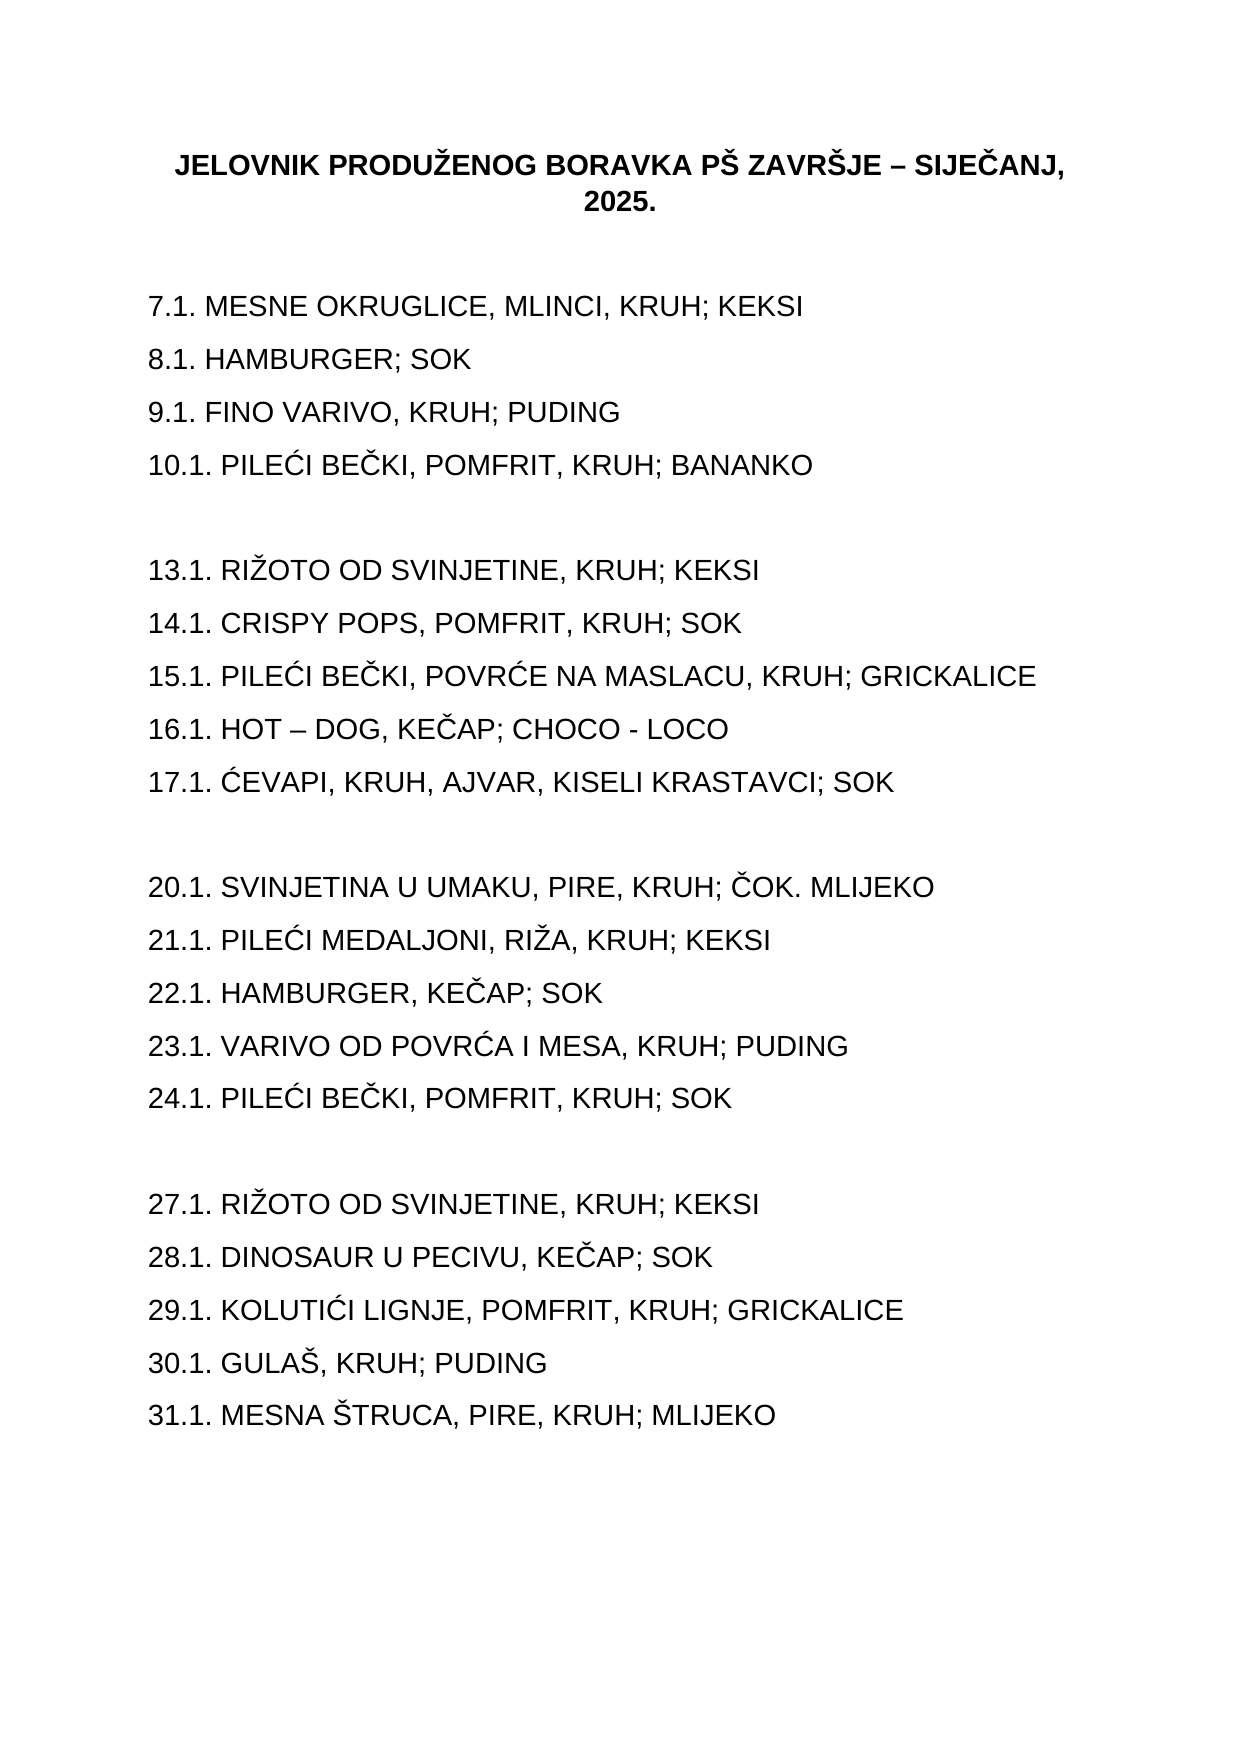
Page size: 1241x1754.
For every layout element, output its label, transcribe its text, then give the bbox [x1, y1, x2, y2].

text 30.1. GULAŠ, KRUH; PUDING [148, 1346, 1093, 1379]
text 27.1. RIŽOTO OD SVINJETINE, KRUH; KEKSI [148, 1187, 1093, 1221]
text 16.1. HOT – DOG, KEČAP; CHOCO - LOCO [148, 712, 1093, 745]
text 24.1. PILEĆI BEČKI, POMFRIT, KRUH; SOK [148, 1082, 1093, 1115]
text 8.1. HAMBURGER; SOK [148, 342, 1093, 376]
text 23.1. VARIVO OD POVRĆA I MESA, KRUH; PUDING [148, 1029, 1093, 1062]
text 10.1. PILEĆI BEČKI, POMFRIT, KRUH; BANANKO [148, 448, 1093, 481]
text 14.1. CRISPY POPS, POMFRIT, KRUH; SOK [148, 606, 1093, 640]
text 13.1. RIŽOTO OD SVINJETINE, KRUH; KEKSI [148, 553, 1093, 587]
text 20.1. SVINJETINA U UMAKU, PIRE, KRUH; ČOK. MLIJEKO [148, 870, 1093, 904]
text 31.1. MESNA ŠTRUCA, PIRE, KRUH; MLIJEKO [148, 1398, 1093, 1432]
text 15.1. PILEĆI BEČKI, POVRĆE NA MASLACU, KRUH; GRICKALICE [148, 659, 1093, 693]
text 17.1. ĆEVAPI, KRUH, AJVAR, KISELI KRASTAVCI; SOK [148, 765, 1093, 798]
text 29.1. KOLUTIĆI LIGNJE, POMFRIT, KRUH; GRICKALICE [148, 1293, 1093, 1326]
text 7.1. MESNE OKRUGLICE, MLINCI, KRUH; KEKSI [148, 289, 1093, 323]
text 21.1. PILEĆI MEDALJONI, RIŽA, KRUH; KEKSI [148, 923, 1093, 957]
text 22.1. HAMBURGER, KEČAP; SOK [148, 976, 1093, 1009]
text JELOVNIK PRODUŽENOG BORAVKA PŠ ZAVRŠJE – SIJEČANJ, 2025. [148, 148, 1093, 217]
text 28.1. DINOSAUR U PECIVU, KEČAP; SOK [148, 1240, 1093, 1273]
text 9.1. FINO VARIVO, KRUH; PUDING [148, 395, 1093, 428]
